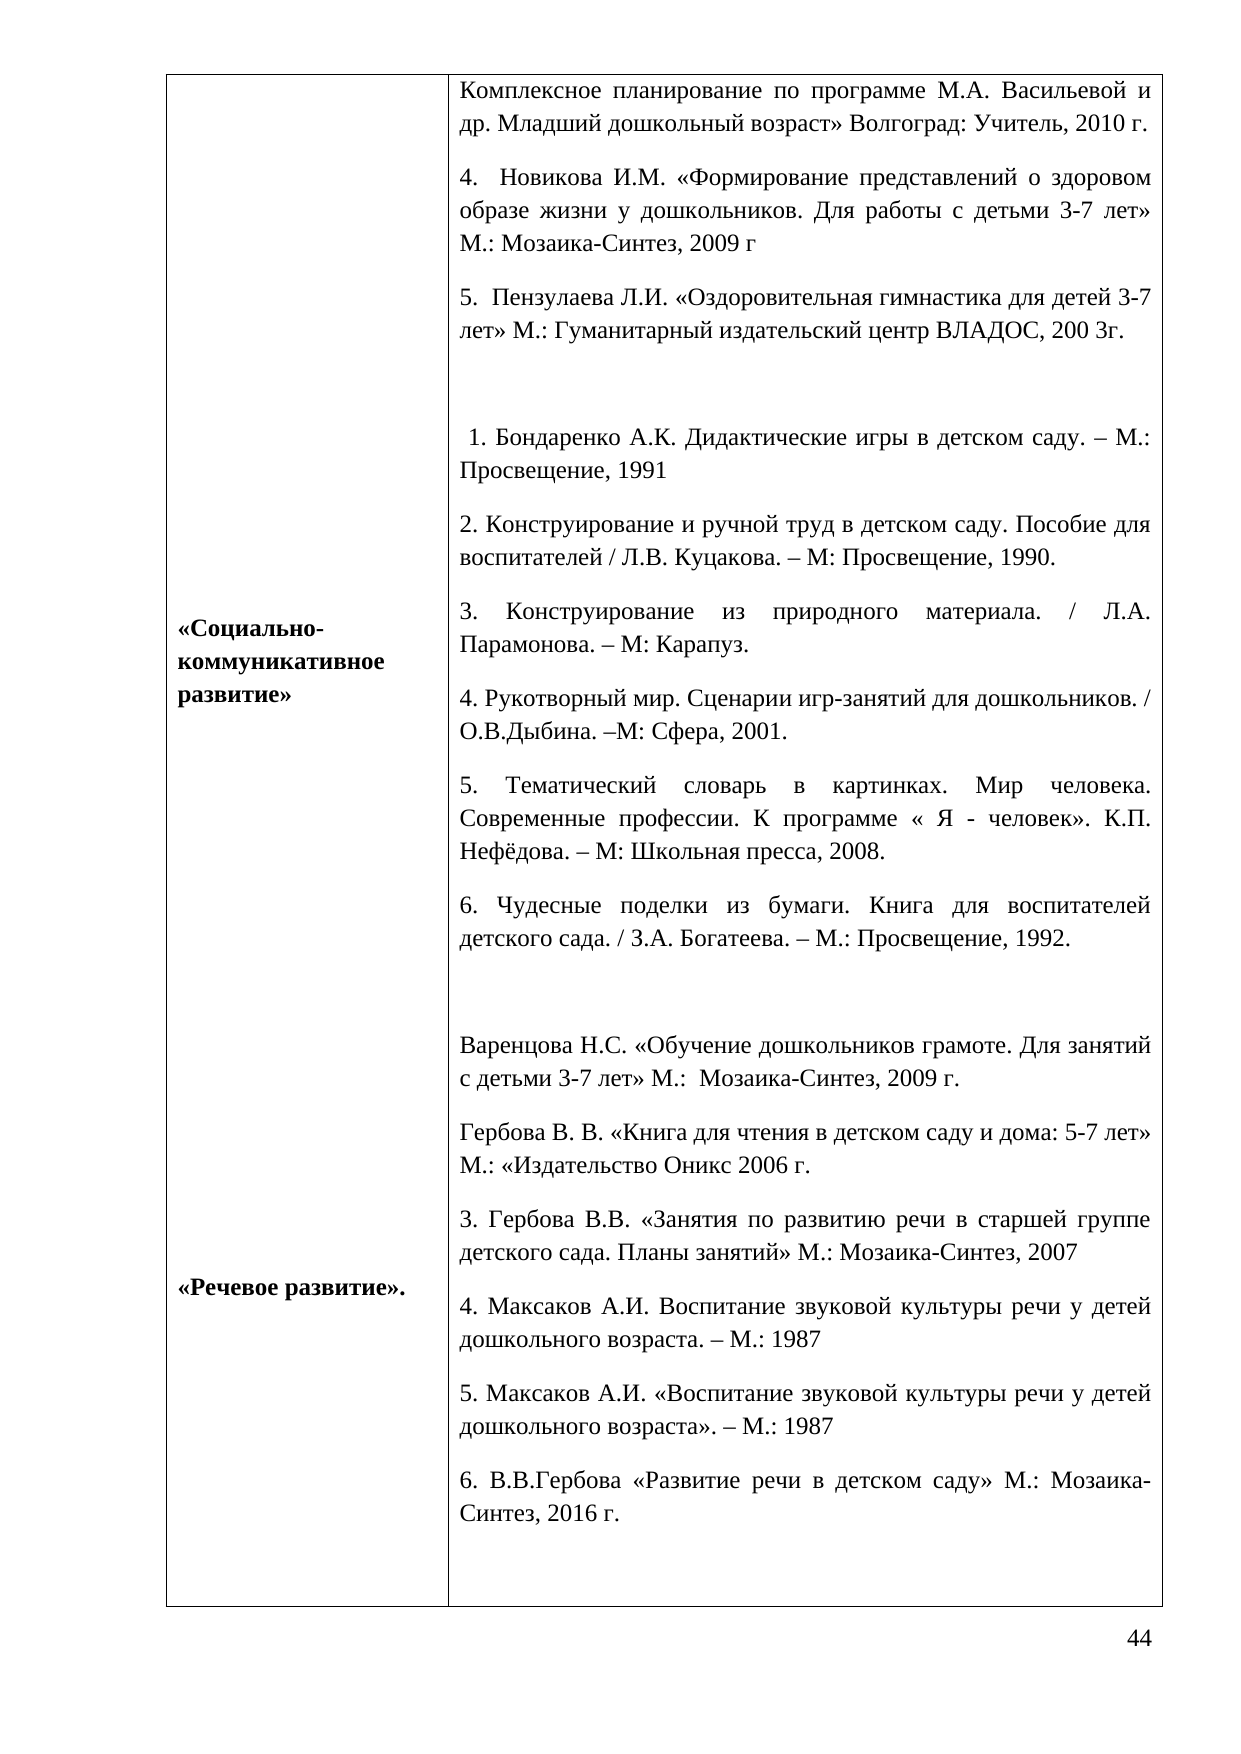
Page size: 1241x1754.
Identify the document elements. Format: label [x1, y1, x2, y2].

table_cell [449, 75, 1162, 1606]
table_cell [167, 75, 448, 1606]
